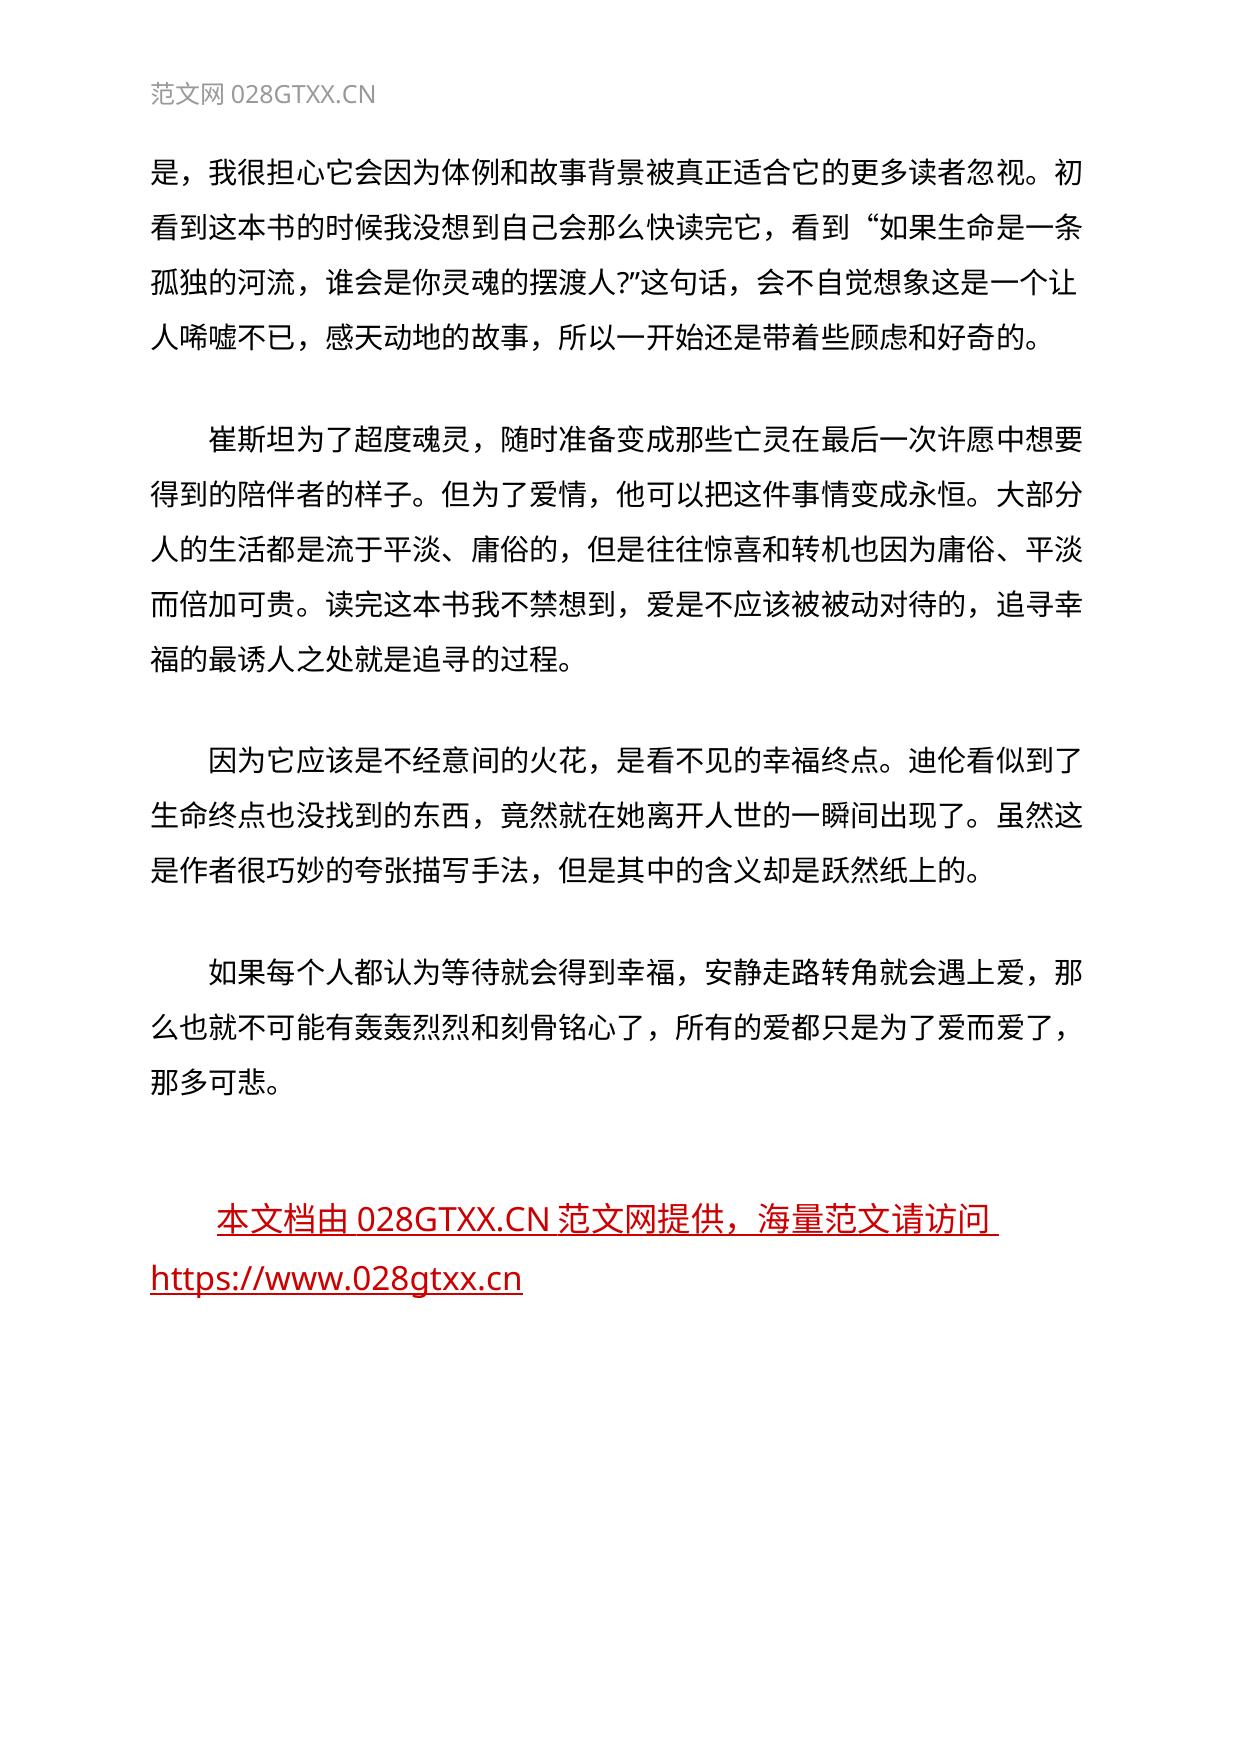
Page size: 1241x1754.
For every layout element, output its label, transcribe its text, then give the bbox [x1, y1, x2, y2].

text 如果每个人都认为等待就会得到幸福，安静走路转角就会遇上爱，那么也就不可能有轰轰烈烈和刻骨铭心了，所有的爱都只是为了爱而爱了，那多可悲。 [150, 949, 1090, 1102]
text 因为它应该是不经意间的火花，是看不见的幸福终点。迪伦看似到了生命终点也没找到的东西，竟然就在她离开人世的一瞬间出现了。虽然这是作者很巧妙的夸张描写手法，但是其中的含义却是跃然纸上的。 [150, 738, 1090, 890]
text 崔斯坦为了超度魂灵，随时准备变成那些亡灵在最后一次许愿中想要得到的陪伴者的样子。但为了爱情，他可以把这件事情变成永恒。大部分人的生活都是流于平淡、庸俗的，但是往往惊喜和转机也因为庸俗、平淡而倍加可贵。读完这本书我不禁想到，爱是不应该被被动对待的，追寻幸福的最诱人之处就是追寻的过程。 [150, 417, 1090, 678]
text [150, 150, 1090, 357]
text 本文档由028GTXX.CN范文网提供，海量范文请访问 https://www.028gtxx.cn [150, 1192, 1090, 1300]
